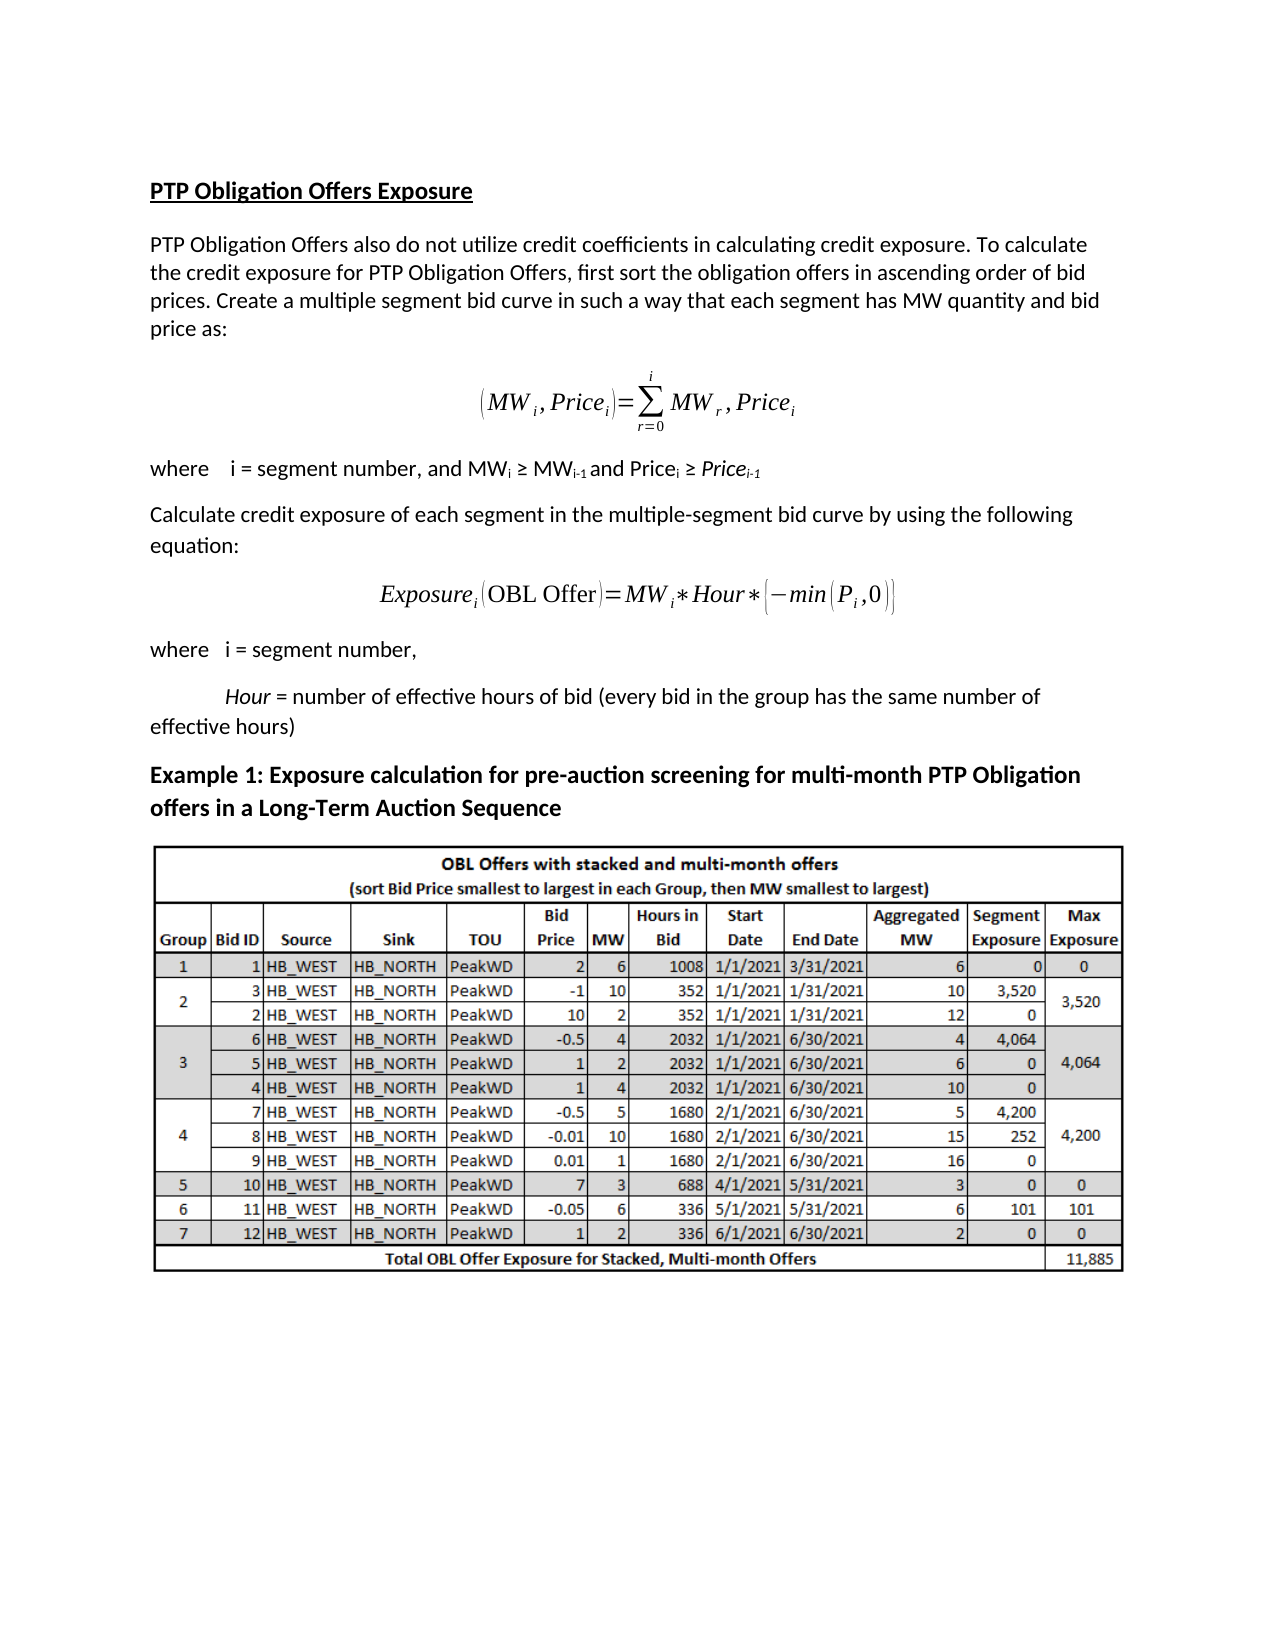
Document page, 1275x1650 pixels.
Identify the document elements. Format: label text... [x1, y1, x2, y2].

text Calculate credit exposure of each segment in the multiple-segment bid curve by using the following equation: [150, 501, 1125, 559]
text where i = segment number, and MWi ≥ MWi-1 and Pricei ≥ Pricei-1 [150, 454, 1125, 482]
text where i = segment number, [150, 635, 1125, 663]
text Hour = number of effective hours of bid (every bid in the group has the same number of effective hours) [150, 682, 1125, 740]
text PTP Obligation Offers Exposure [150, 175, 1125, 206]
picture [150, 841, 1125, 1278]
text PTP Obligation Offers also do not utilize credit coefficients in calculating credit exposure. To calculate the credit exposure for PTP Obligation Offers, first sort the obligation offers in ascending order of bid prices. Create a multiple segment bid curve in such a way that each segment has MW quantity and bid price as: [150, 231, 1125, 343]
text Example 1: Exposure calculation for pre-auction screening for multi-month PTP Obligation offers in a Long-Term Auction Sequence [150, 759, 1125, 822]
